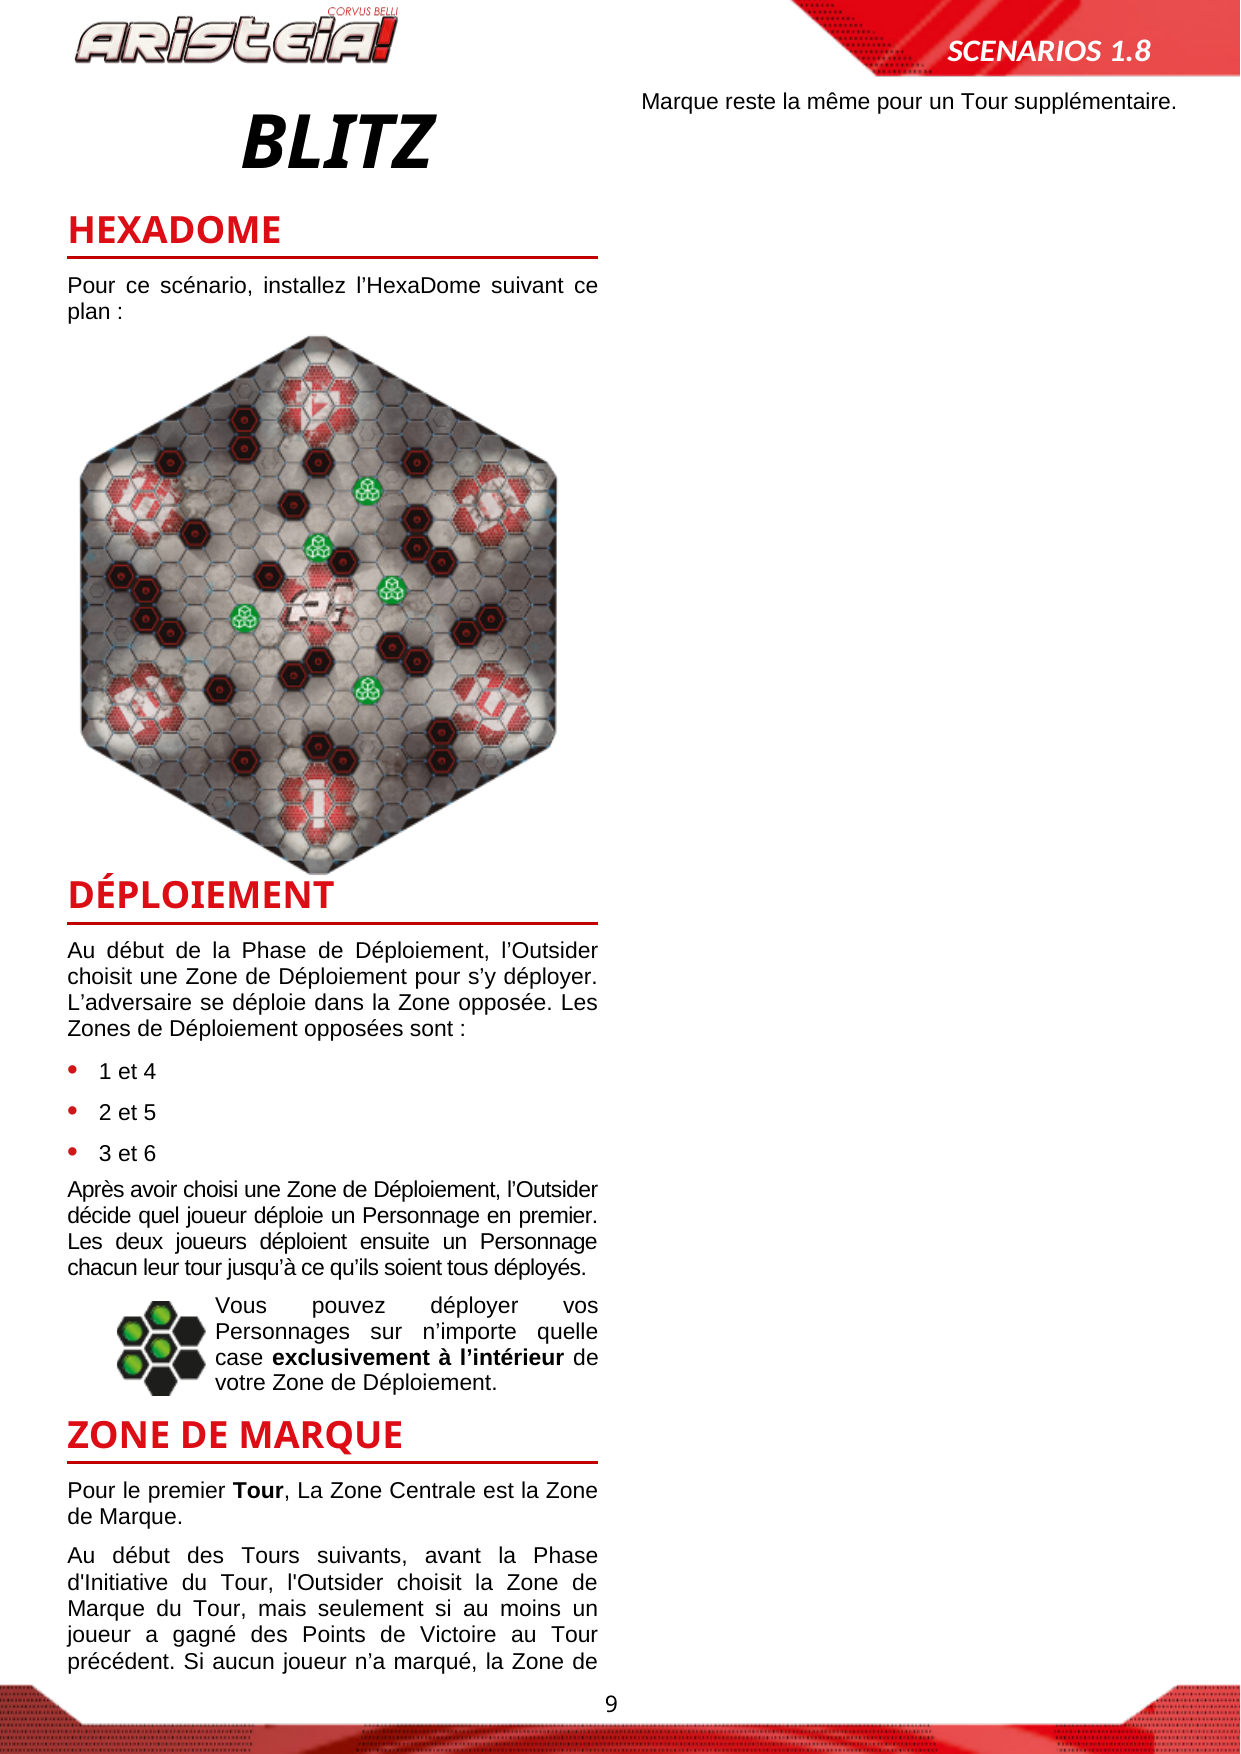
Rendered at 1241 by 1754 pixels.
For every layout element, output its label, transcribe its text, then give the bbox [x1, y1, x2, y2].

picture [116, 1301, 206, 1396]
subtitle HEXADOME [67, 203, 598, 256]
picture [0, 1684, 1241, 1754]
picture [773, 0, 1240, 86]
text Vous pouvez déployer vos Personnages sur n’importe quelle case exclusivement à l’intérieur de votre Zone de Déploiement. [215, 1292, 598, 1396]
list 3 et 6 [67, 1136, 598, 1168]
text Au début des Tours suivants, avant la Phase d'Initiative du Tour, l'Outsider choisit la Zone de Marque du Tour, mais seulement si au moins un joueur a gagné des Points de Victoire au Tour précédent. Si aucun joueur n’a marqué, la Zone de Marque reste la même pour un Tour supplémentaire. [67, 1542, 598, 1674]
picture [71, 324, 560, 886]
picture [54, 0, 418, 75]
text Après avoir choisi une Zone de Déploiement, l’Outsider décide quel joueur déploie un Personnage en premier. Les deux joueurs déploient ensuite un Personnage chacun leur tour jusqu’à ce qu’ils soient tous déployés. [67, 1177, 598, 1280]
subtitle DÉPLOIEMENT [67, 869, 598, 922]
text Au début de la Phase de Déploiement, l’Outsider choisit une Zone de Déploiement pour s’y déployer. L’adversaire se déploie dans la Zone opposée. Les Zones de Déploiement opposées sont : [67, 938, 598, 1041]
list 1 et 4 [67, 1053, 598, 1086]
text Pour le premier Tour, La Zone Centrale est la Zone de Marque. [67, 1477, 598, 1530]
list 2 et 5 [67, 1094, 598, 1127]
subtitle ZONE DE MARQUE [67, 1408, 598, 1461]
text Pour ce scénario, installez l’HexaDome suivant ce plan : [67, 272, 598, 324]
subtitle BLITZ [75, 88, 607, 190]
